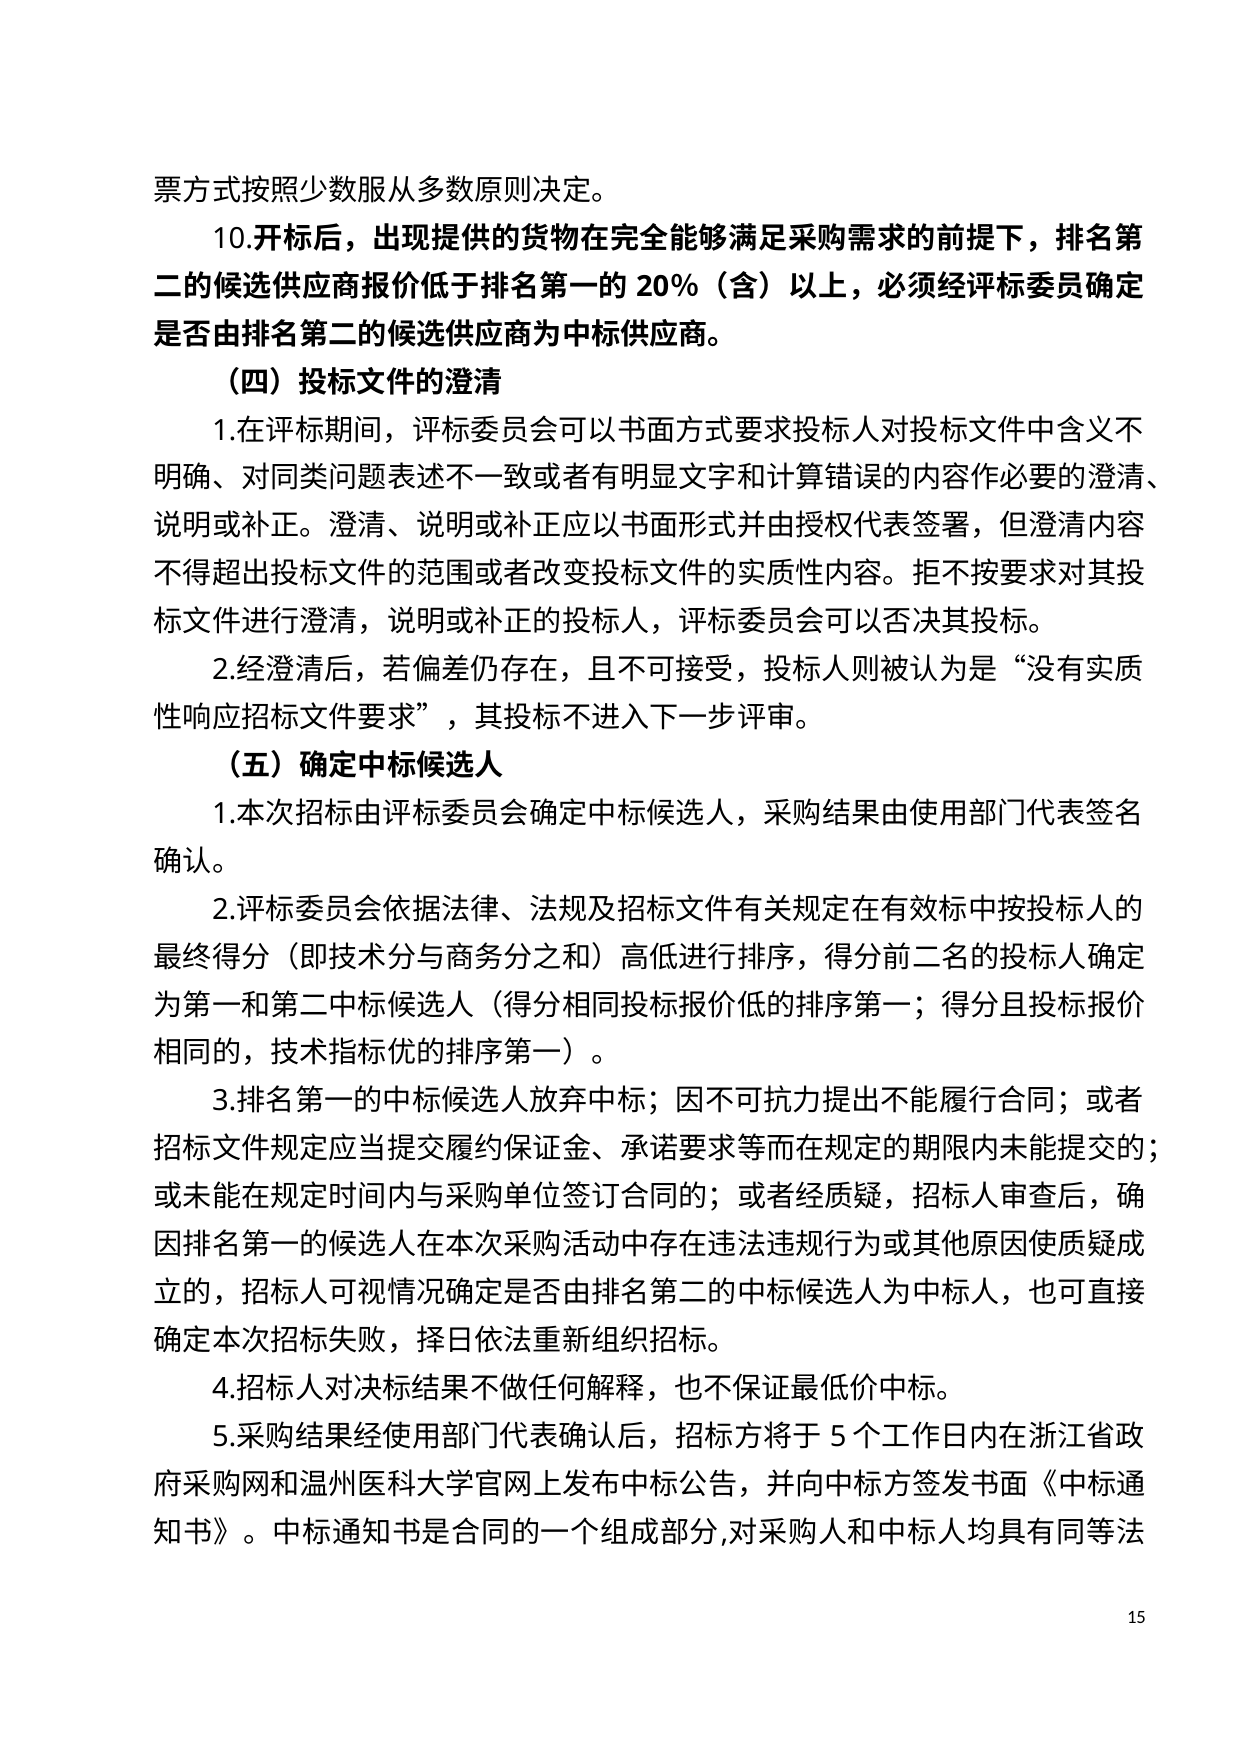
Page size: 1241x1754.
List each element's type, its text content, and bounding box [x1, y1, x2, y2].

text （四）投标文件的澄清 [153, 354, 1146, 402]
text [153, 162, 1146, 210]
text （五）确定中标候选人 [153, 737, 1146, 785]
text 2.经澄清后，若偏差仍存在，且不可接受，投标人则被认为是“没有实质性响应招标文件要求”，其投标不进入下一步评审。 [153, 641, 1146, 737]
text 10.开标后，出现提供的货物在完全能够满足采购需求的前提下，排名第二的候选供应商报价低于排名第一的20％（含）以上，必须经评标委员确定是否由排名第二的候选供应商为中标供应商。 [153, 210, 1146, 354]
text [153, 1408, 1146, 1552]
text 1.在评标期间，评标委员会可以书面方式要求投标人对投标文件中含义不明确、对同类问题表述不一致或者有明显文字和计算错误的内容作必要的澄清、说明或补正。澄清、说明或补正应以书面形式并由授权代表签署，但澄清内容不得超出投标文件的范围或者改变投标文件的实质性内容。拒不按要求对其投标文件进行澄清，说明或补正的投标人，评标委员会可以否决其投标。 [153, 402, 1146, 641]
text 2.评标委员会依据法律、法规及招标文件有关规定在有效标中按投标人的最终得分（即技术分与商务分之和）高低进行排序，得分前二名的投标人确定为第一和第二中标候选人（得分相同投标报价低的排序第一；得分且投标报价相同的，技术指标优的排序第一）。 [153, 881, 1146, 1072]
text 3.排名第一的中标候选人放弃中标；因不可抗力提出不能履行合同；或者招标文件规定应当提交履约保证金、承诺要求等而在规定的期限内未能提交的；或未能在规定时间内与采购单位签订合同的；或者经质疑，招标人审查后，确因排名第一的候选人在本次采购活动中存在违法违规行为或其他原因使质疑成立的，招标人可视情况确定是否由排名第二的中标候选人为中标人，也可直接确定本次招标失败，择日依法重新组织招标。 [153, 1072, 1146, 1360]
text 1.本次招标由评标委员会确定中标候选人，采购结果由使用部门代表签名确认。 [153, 785, 1146, 881]
text 4.招标人对决标结果不做任何解释，也不保证最低价中标。 [153, 1360, 1146, 1408]
